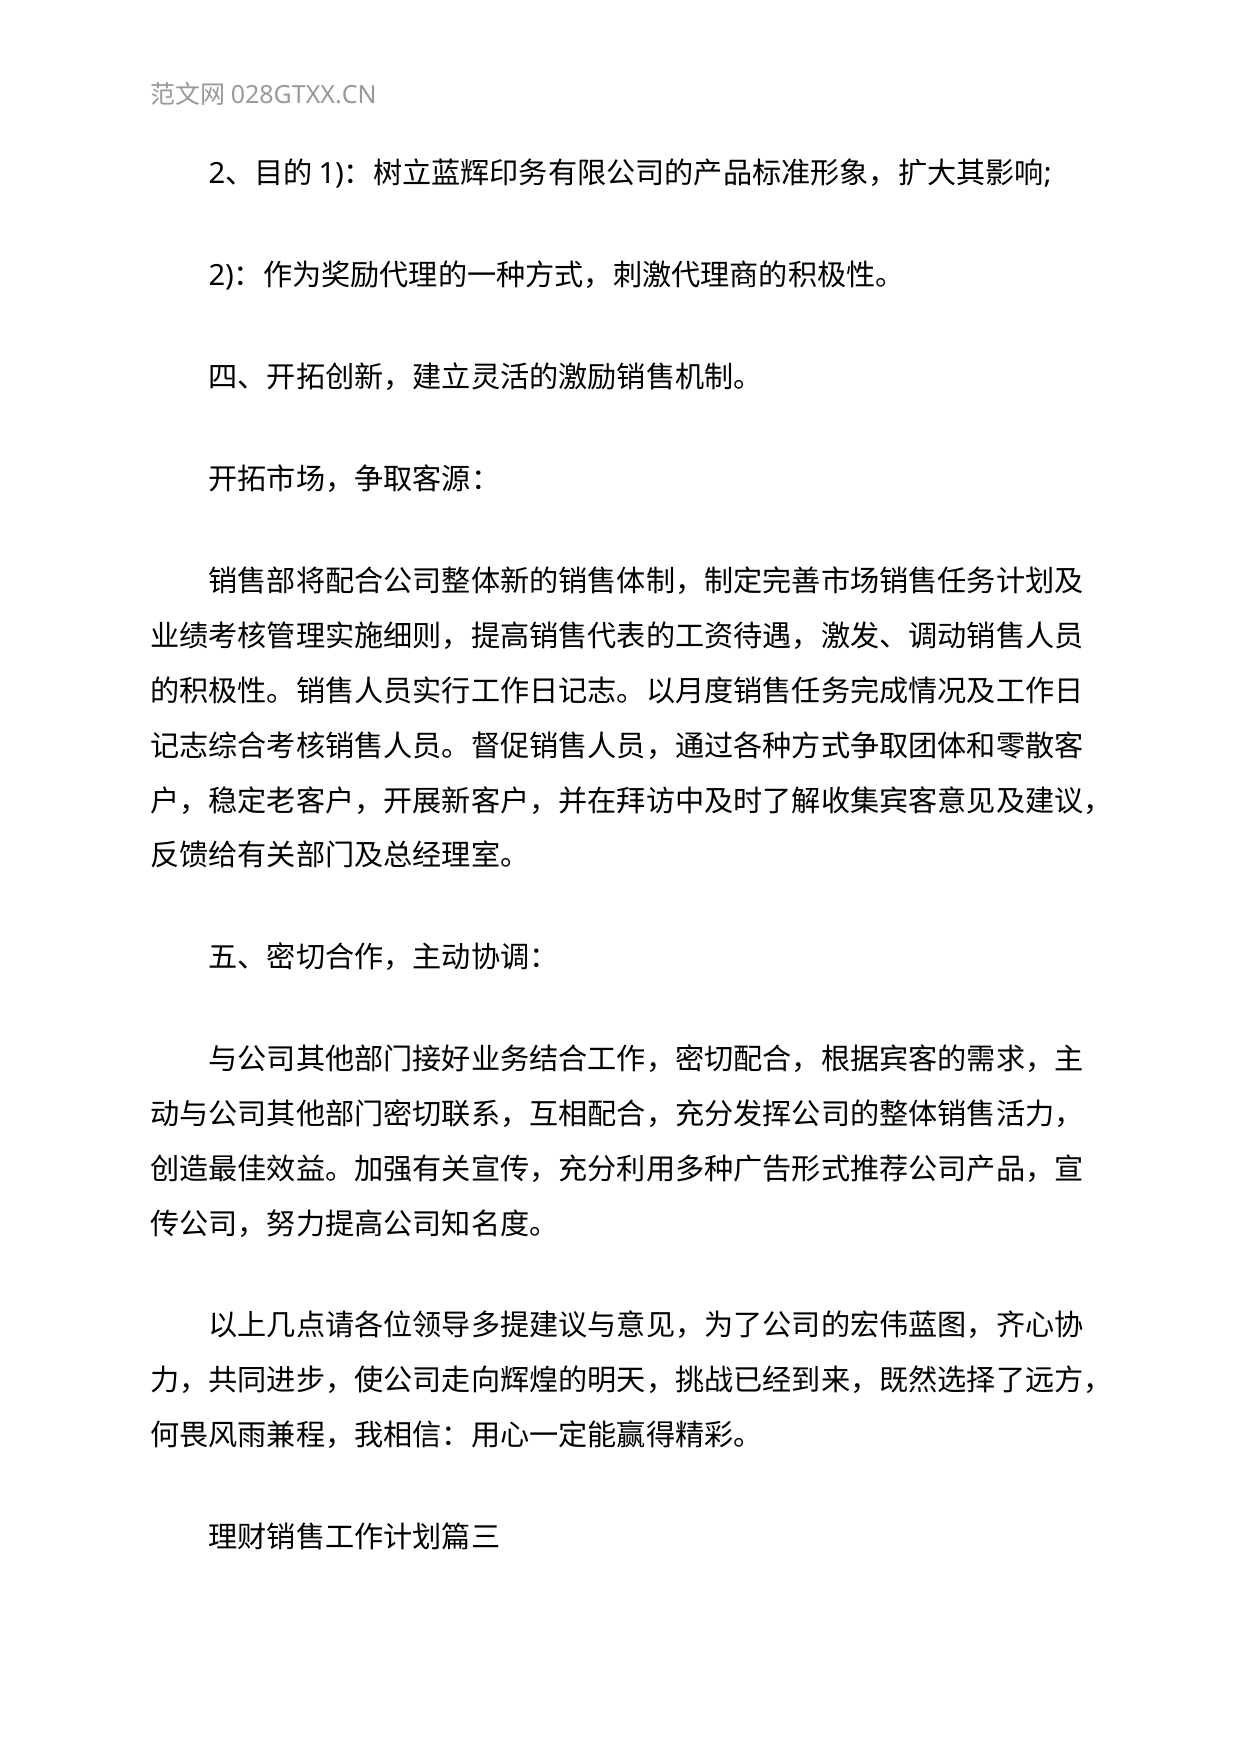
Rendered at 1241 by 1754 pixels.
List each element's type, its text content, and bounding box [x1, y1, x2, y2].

text 开拓市场，争取客源： [150, 456, 1090, 498]
text 2、目的1)：树立蓝辉印务有限公司的产品标准形象，扩大其影响; [150, 150, 1090, 192]
text 销售部将配合公司整体新的销售体制，制定完善市场销售任务计划及业绩考核管理实施细则，提高销售代表的工资待遇，激发、调动销售人员的积极性。销售人员实行工作日记志。以月度销售任务完成情况及工作日记志综合考核销售人员。督促销售人员，通过各种方式争取团体和零散客户，稳定老客户，开展新客户，并在拜访中及时了解收集宾客意见及建议，反馈给有关部门及总经理室。 [150, 557, 1090, 874]
text 2)：作为奖励代理的一种方式，刺激代理商的积极性。 [150, 252, 1090, 294]
text 四、开拓创新，建立灵活的激励销售机制。 [150, 354, 1090, 396]
text 与公司其他部门接好业务结合工作，密切配合，根据宾客的需求，主动与公司其他部门密切联系，互相配合，充分发挥公司的整体销售活力，创造最佳效益。加强有关宣传，充分利用多种广告形式推荐公司产品，宣传公司，努力提高公司知名度。 [150, 1036, 1090, 1242]
text 五、密切合作，主动协调： [150, 934, 1090, 976]
text 以上几点请各位领导多提建议与意见，为了公司的宏伟蓝图，齐心协力，共同进步，使公司走向辉煌的明天，挑战已经到来，既然选择了远方，何畏风雨兼程，我相信：用心一定能赢得精彩。 [150, 1302, 1090, 1454]
text 理财销售工作计划篇三 [150, 1513, 1090, 1556]
